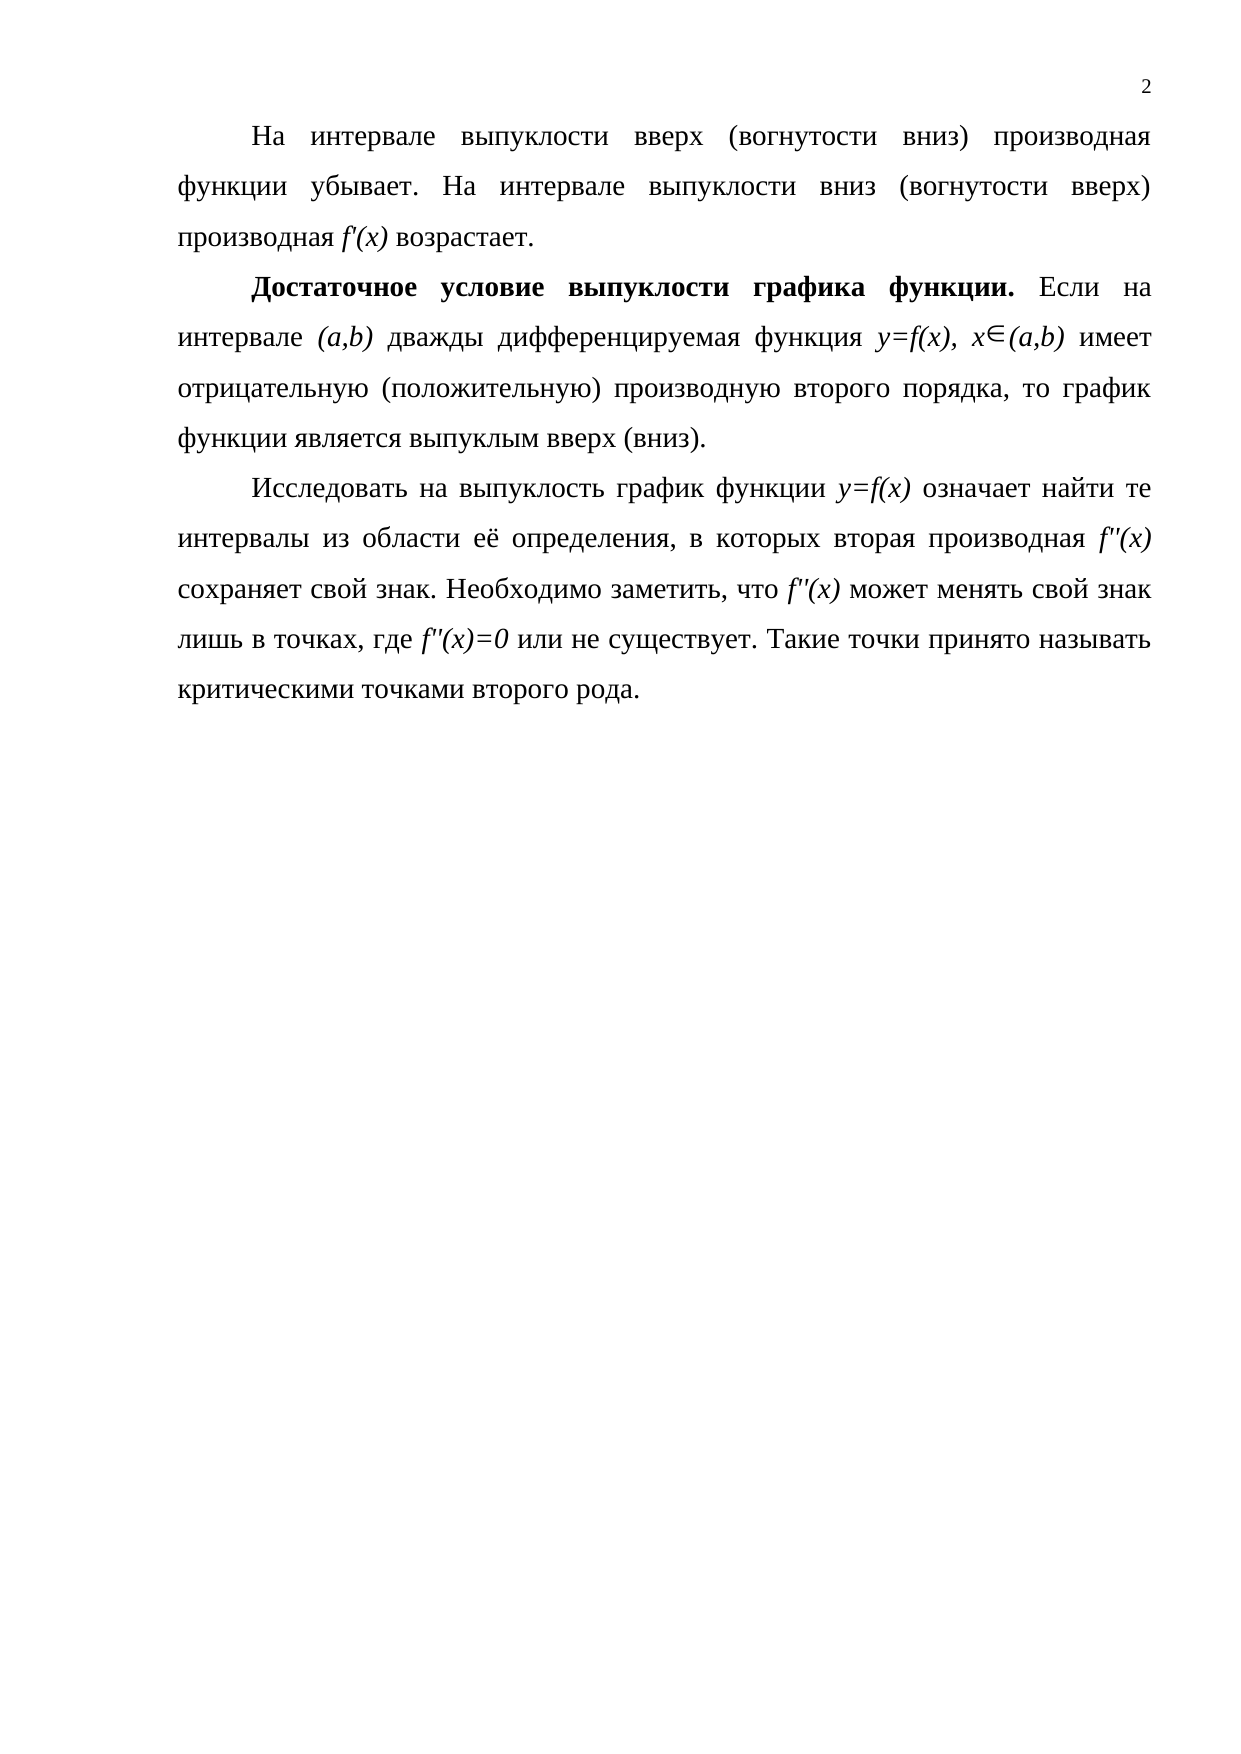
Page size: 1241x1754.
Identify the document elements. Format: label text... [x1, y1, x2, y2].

text Достаточное условие выпуклости графика функции. Если на интервале (a,b) дважды дифференцируемая функция y=f(х), х(a,b) имеет отрицательную (положительную) производную второго порядка, то график функции является выпуклым вверх (вниз). [177, 269, 1152, 453]
text Исследовать на выпуклость график функции y=f(х) означает найти те интервалы из области её определения, в которых вторая производная f''(x) сохраняет свой знак. Необходимо заметить, что f''(x) может менять свой знак лишь в точках, где f''(x)=0 или не существует. Такие точки принято называть критическими точками второго рода. [177, 470, 1152, 705]
text На интервале выпуклости вверх (вогнутости вниз) производная функции убывает. На интервале выпуклости вниз (вогнутости вверх) производная f'(x) возрастает. [177, 118, 1152, 252]
